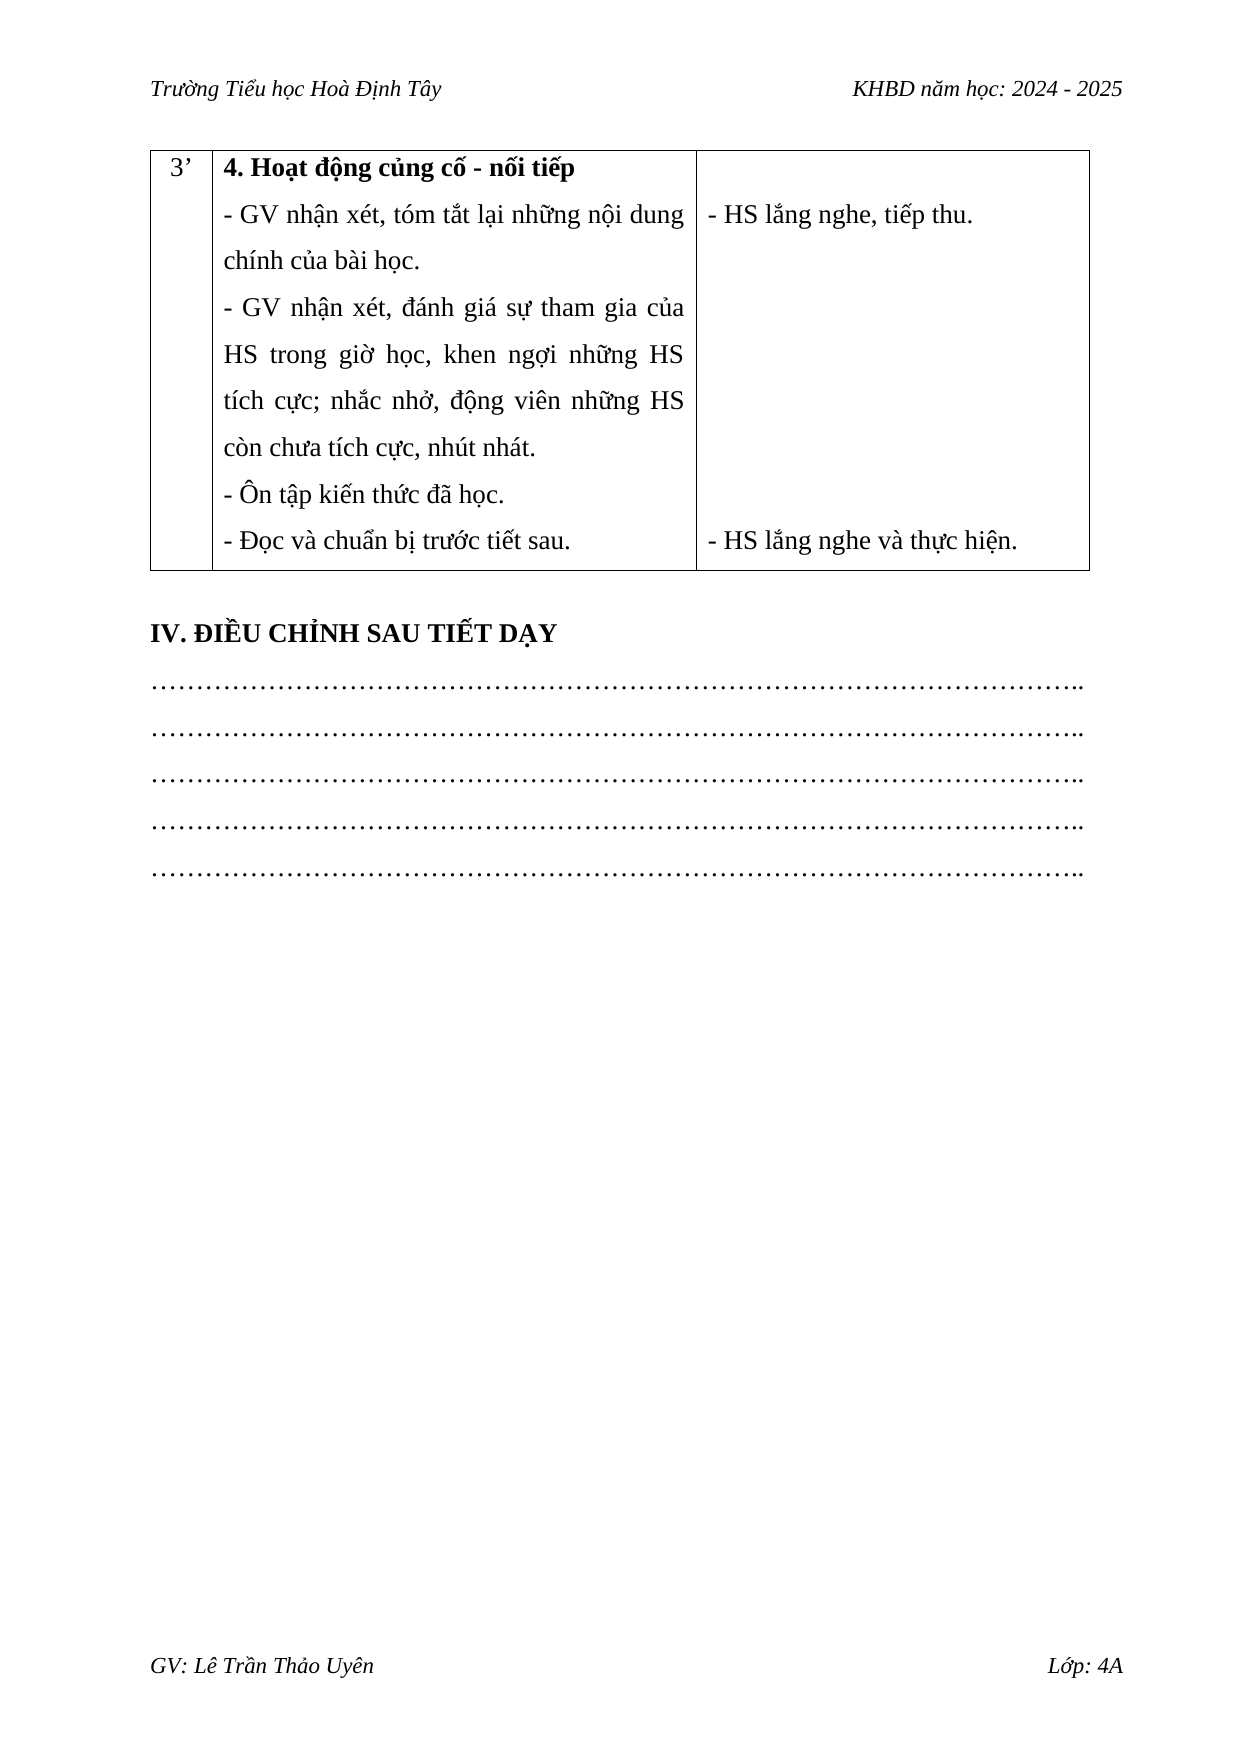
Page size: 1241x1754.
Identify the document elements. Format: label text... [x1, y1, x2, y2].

text ………………………………………………………………………………………….. [150, 664, 1090, 695]
text ………………………………………………………………………………………….. [150, 757, 1090, 789]
text ………………………………………………………………………………………….. [150, 711, 1090, 742]
table_cell - HS lắng nghe, tiếp thu. - HS lắng nghe và thực hiện. [697, 151, 1089, 570]
table_cell 3’ [151, 151, 212, 570]
text ………………………………………………………………………………………….. [150, 804, 1090, 835]
table_cell 4. Hoạt động củng cố - nối tiếp - GV nhận xét, tóm tắt lại những nội dung chính của bài học. - GV nhận xét, đánh giá sự tham gia của HS trong giờ học, khen ngợi những HS tích cực; nhắc nhở, động viên những HS còn chưa tích cực, nhút nhát. - Ôn tập kiến thức đã học. - Đọc và chuẩn bị trước tiết sau. [213, 151, 696, 570]
text ………………………………………………………………………………………….. [150, 851, 1090, 882]
text IV. ĐIỀU CHỈNH SAU TIẾT DẠY [150, 617, 1090, 649]
